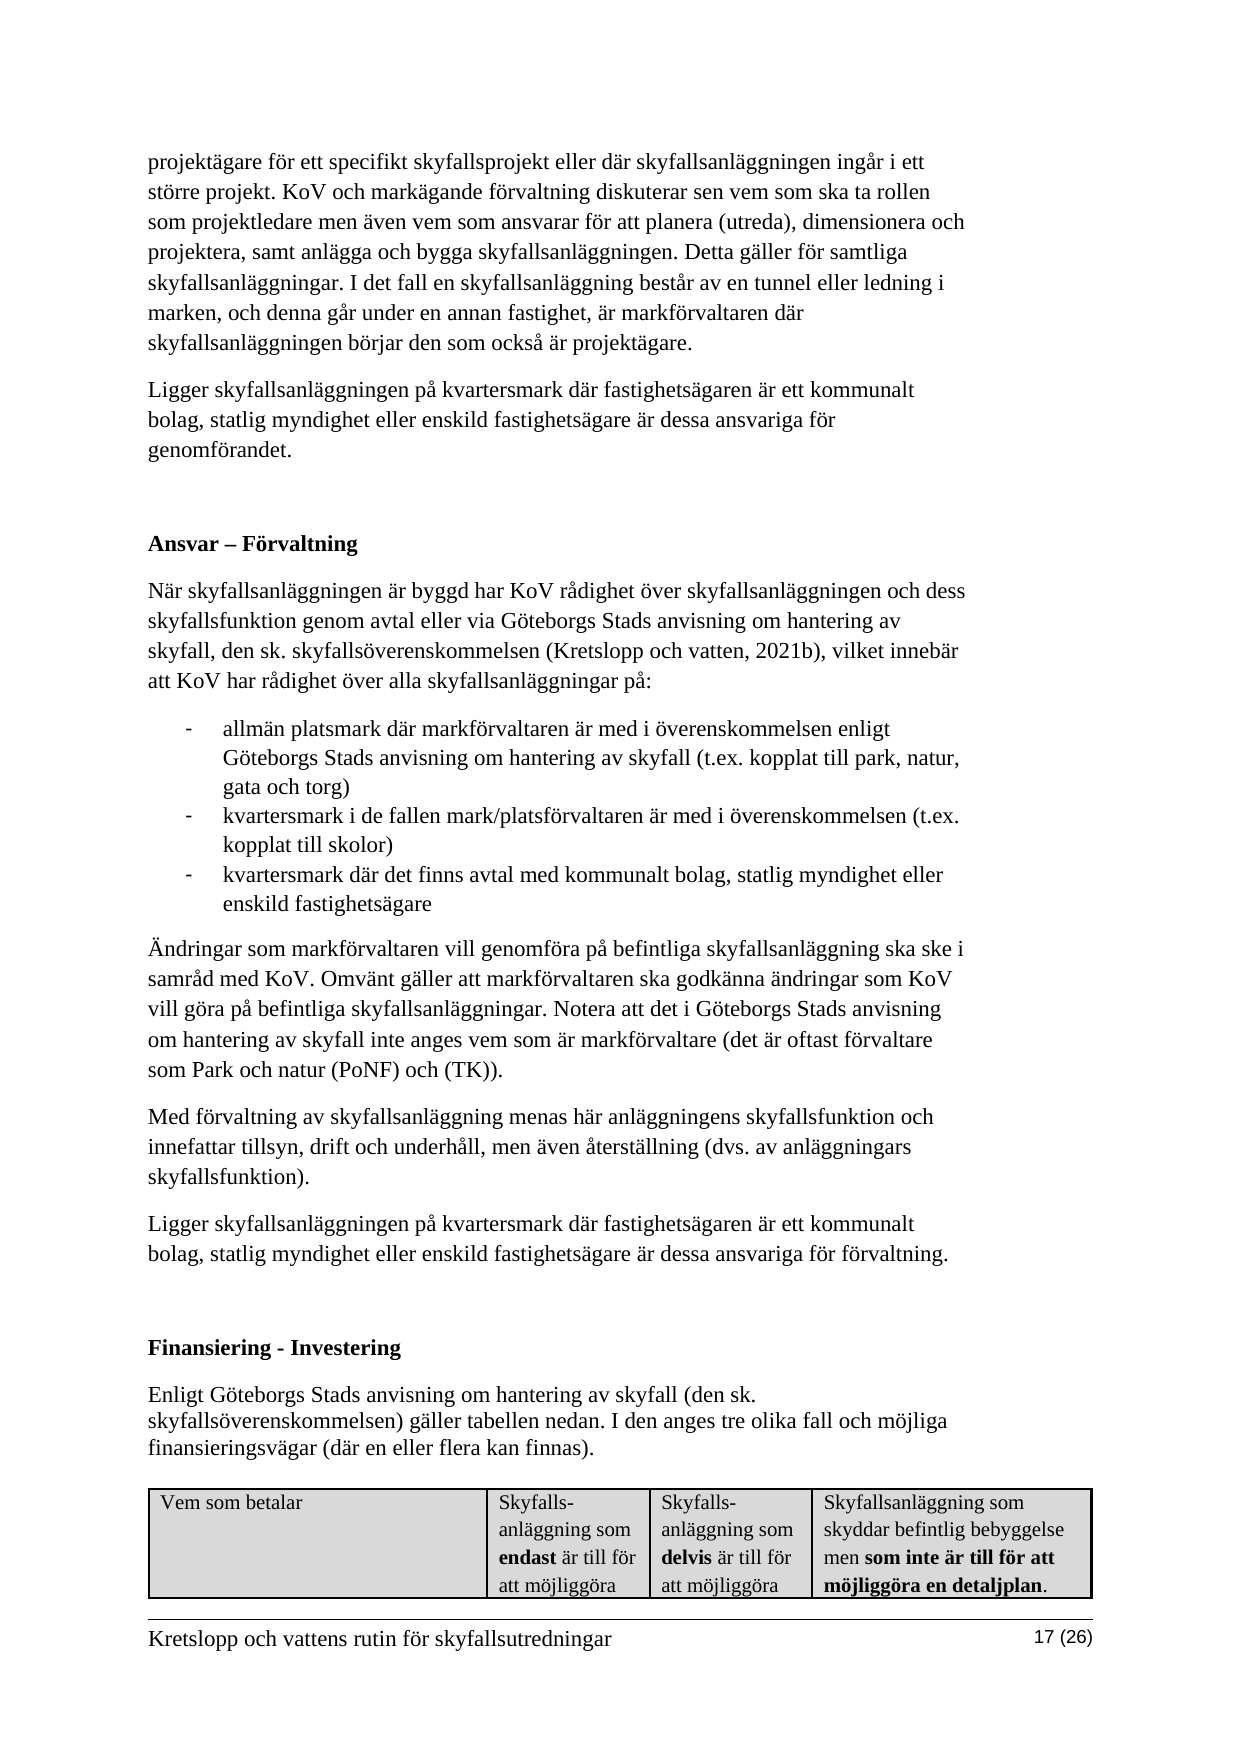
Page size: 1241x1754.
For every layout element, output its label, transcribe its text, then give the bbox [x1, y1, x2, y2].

text Ändringar som markförvaltaren vill genomföra på befintliga skyfallsanläggning ska ske i samråd med KoV. Omvänt gäller att markförvaltaren ska godkänna ändringar som KoV vill göra på befintliga skyfallsanläggningar. Notera att det i Göteborgs Stads anvisning om hantering av skyfall inte anges vem som är markförvaltare (det är oftast förvaltare som Park och natur (PoNF) och (TK)). [148, 935, 974, 1082]
text Finansiering - Investering [148, 1334, 974, 1360]
text Ansvar – Förvaltning [148, 530, 974, 556]
text När skyfallsanläggningen är byggd har KoV rådighet över skyfallsanläggningen och dess skyfallsfunktion genom avtal eller via Göteborgs Stads anvisning om hantering av skyfall, den sk. skyfallsöverenskommelsen (Kretslopp och vatten, 2021b), vilket innebär att KoV har rådighet över alla skyfallsanläggningar på: [148, 577, 974, 694]
table_header Vem som betalar [150, 1490, 486, 1597]
list allmän platsmark där markförvaltaren är med i överenskommelsen enligt Göteborgs Stads anvisning om hantering av skyfall (t.ex. kopplat till park, natur, gata och torg) [185, 714, 974, 799]
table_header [651, 1490, 811, 1597]
text Ligger skyfallsanläggningen på kvartersmark där fastighetsägaren är ett kommunalt bolag, statlig myndighet eller enskild fastighetsägare är dessa ansvariga för genomförandet. [148, 376, 974, 463]
list kvartersmark där det finns avtal med kommunalt bolag, statlig myndighet eller enskild fastighetsägare [185, 860, 974, 916]
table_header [488, 1490, 649, 1597]
list kvartersmark i de fallen mark/platsförvaltaren är med i överenskommelsen (t.ex. kopplat till skolor) [185, 801, 974, 858]
text Ligger skyfallsanläggningen på kvartersmark där fastighetsägaren är ett kommunalt bolag, statlig myndighet eller enskild fastighetsägare är dessa ansvariga för förvaltning. [148, 1210, 974, 1267]
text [148, 148, 974, 355]
text Enligt Göteborgs Stads anvisning om hantering av skyfall (den sk. skyfallsöverenskommelsen) gäller tabellen nedan. I den anges tre olika fall och möjliga finansieringsvägar (där en eller flera kan finnas). [148, 1381, 974, 1460]
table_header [813, 1490, 1090, 1597]
text Med förvaltning av skyfallsanläggning menas här anläggningens skyfallsfunktion och innefattar tillsyn, drift och underhåll, men även återställning (dvs. av anläggningars skyfallsfunktion). [148, 1103, 974, 1189]
